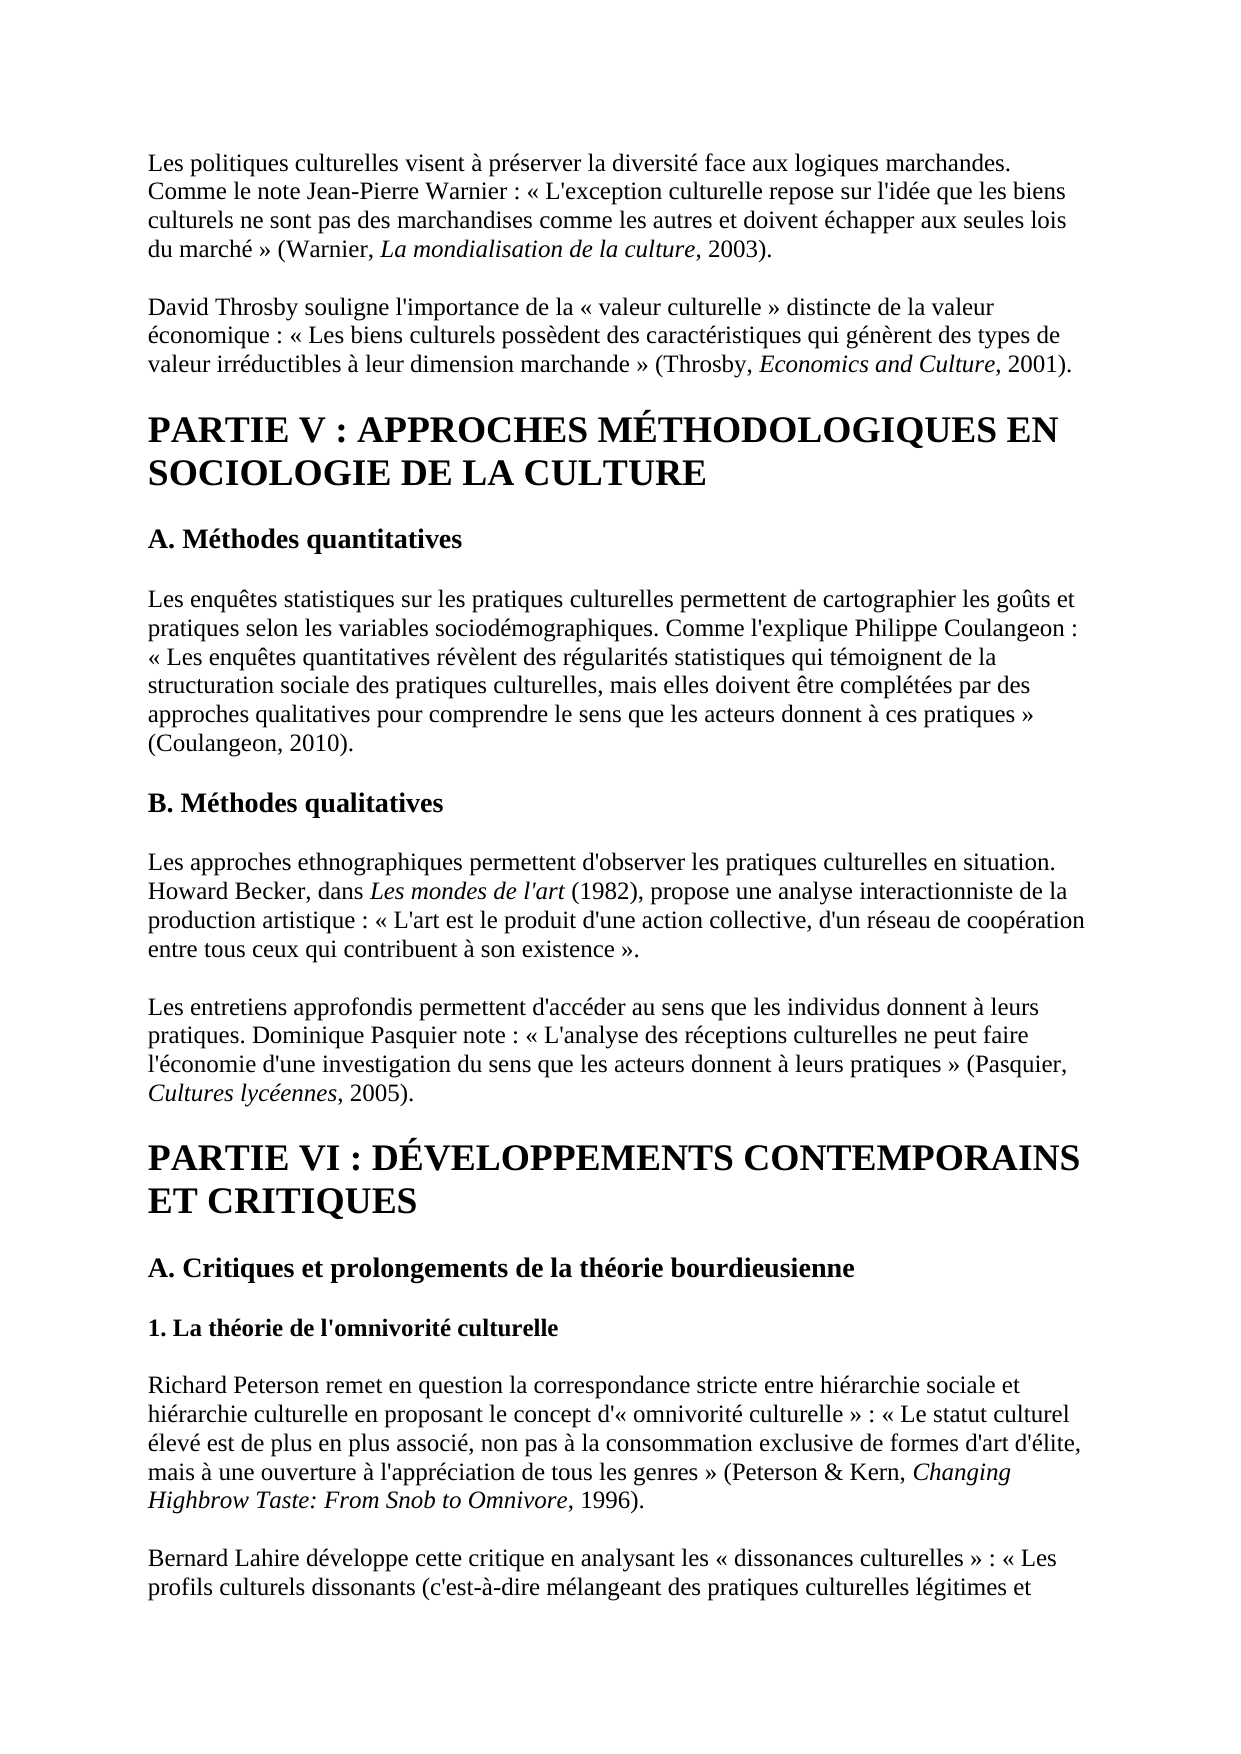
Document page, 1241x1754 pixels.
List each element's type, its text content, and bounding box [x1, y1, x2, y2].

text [148, 1543, 1093, 1601]
text Les enquêtes statistiques sur les pratiques culturelles permettent de cartographier les goûts et pratiques selon les variables sociodémographiques. Comme l'explique Philippe Coulangeon : « Les enquêtes quantitatives révèlent des régularités statistiques qui témoignent de la structuration sociale des pratiques culturelles, mais elles doivent être complétées par des approches qualitatives pour comprendre le sens que les acteurs donnent à ces pratiques » (Coulangeon, 2010). [148, 584, 1093, 757]
text A. Méthodes quantitatives [148, 523, 1093, 555]
text 1. La théorie de l'omnivorité culturelle [148, 1313, 1093, 1341]
text Richard Peterson remet en question la correspondance stricte entre hiérarchie sociale et hiérarchie culturelle en proposant le concept d'« omnivorité culturelle » : « Le statut culturel élevé est de plus en plus associé, non pas à la consommation exclusive de formes d'art d'élite, mais à une ouverture à l'appréciation de tous les genres » (Peterson & Kern, Changing Highbrow Taste: From Snob to Omnivore, 1996). [148, 1371, 1093, 1514]
text PARTIE VI : DÉVELOPPEMENTS CONTEMPORAINS ET CRITIQUES [148, 1136, 1093, 1222]
text Les politiques culturelles visent à préserver la diversité face aux logiques marchandes. Comme le note Jean-Pierre Warnier : « L'exception culturelle repose sur l'idée que les biens culturels ne sont pas des marchandises comme les autres et doivent échapper aux seules lois du marché » (Warnier, La mondialisation de la culture, 2003). [148, 148, 1093, 263]
text PARTIE V : APPROCHES MÉTHODOLOGIQUES EN SOCIOLOGIE DE LA CULTURE [148, 407, 1093, 493]
text B. Méthodes qualitatives [148, 786, 1093, 818]
text A. Critiques et prolongements de la théorie bourdieusienne [148, 1251, 1093, 1283]
text Les approches ethnographiques permettent d'observer les pratiques culturelles en situation. Howard Becker, dans Les mondes de l'art (1982), propose une analyse interactionniste de la production artistique : « L'art est le produit d'une action collective, d'un réseau de coopération entre tous ceux qui contribuent à son existence ». [148, 847, 1093, 962]
text Les entretiens approfondis permettent d'accéder au sens que les individus donnent à leurs pratiques. Dominique Pasquier note : « L'analyse des réceptions culturelles ne peut faire l'économie d'une investigation du sens que les acteurs donnent à leurs pratiques » (Pasquier, Cultures lycéennes, 2005). [148, 992, 1093, 1107]
text David Throsby souligne l'importance de la « valeur culturelle » distincte de la valeur économique : « Les biens culturels possèdent des caractéristiques qui génèrent des types de valeur irréductibles à leur dimension marchande » (Throsby, Economics and Culture, 2001). [148, 292, 1093, 378]
